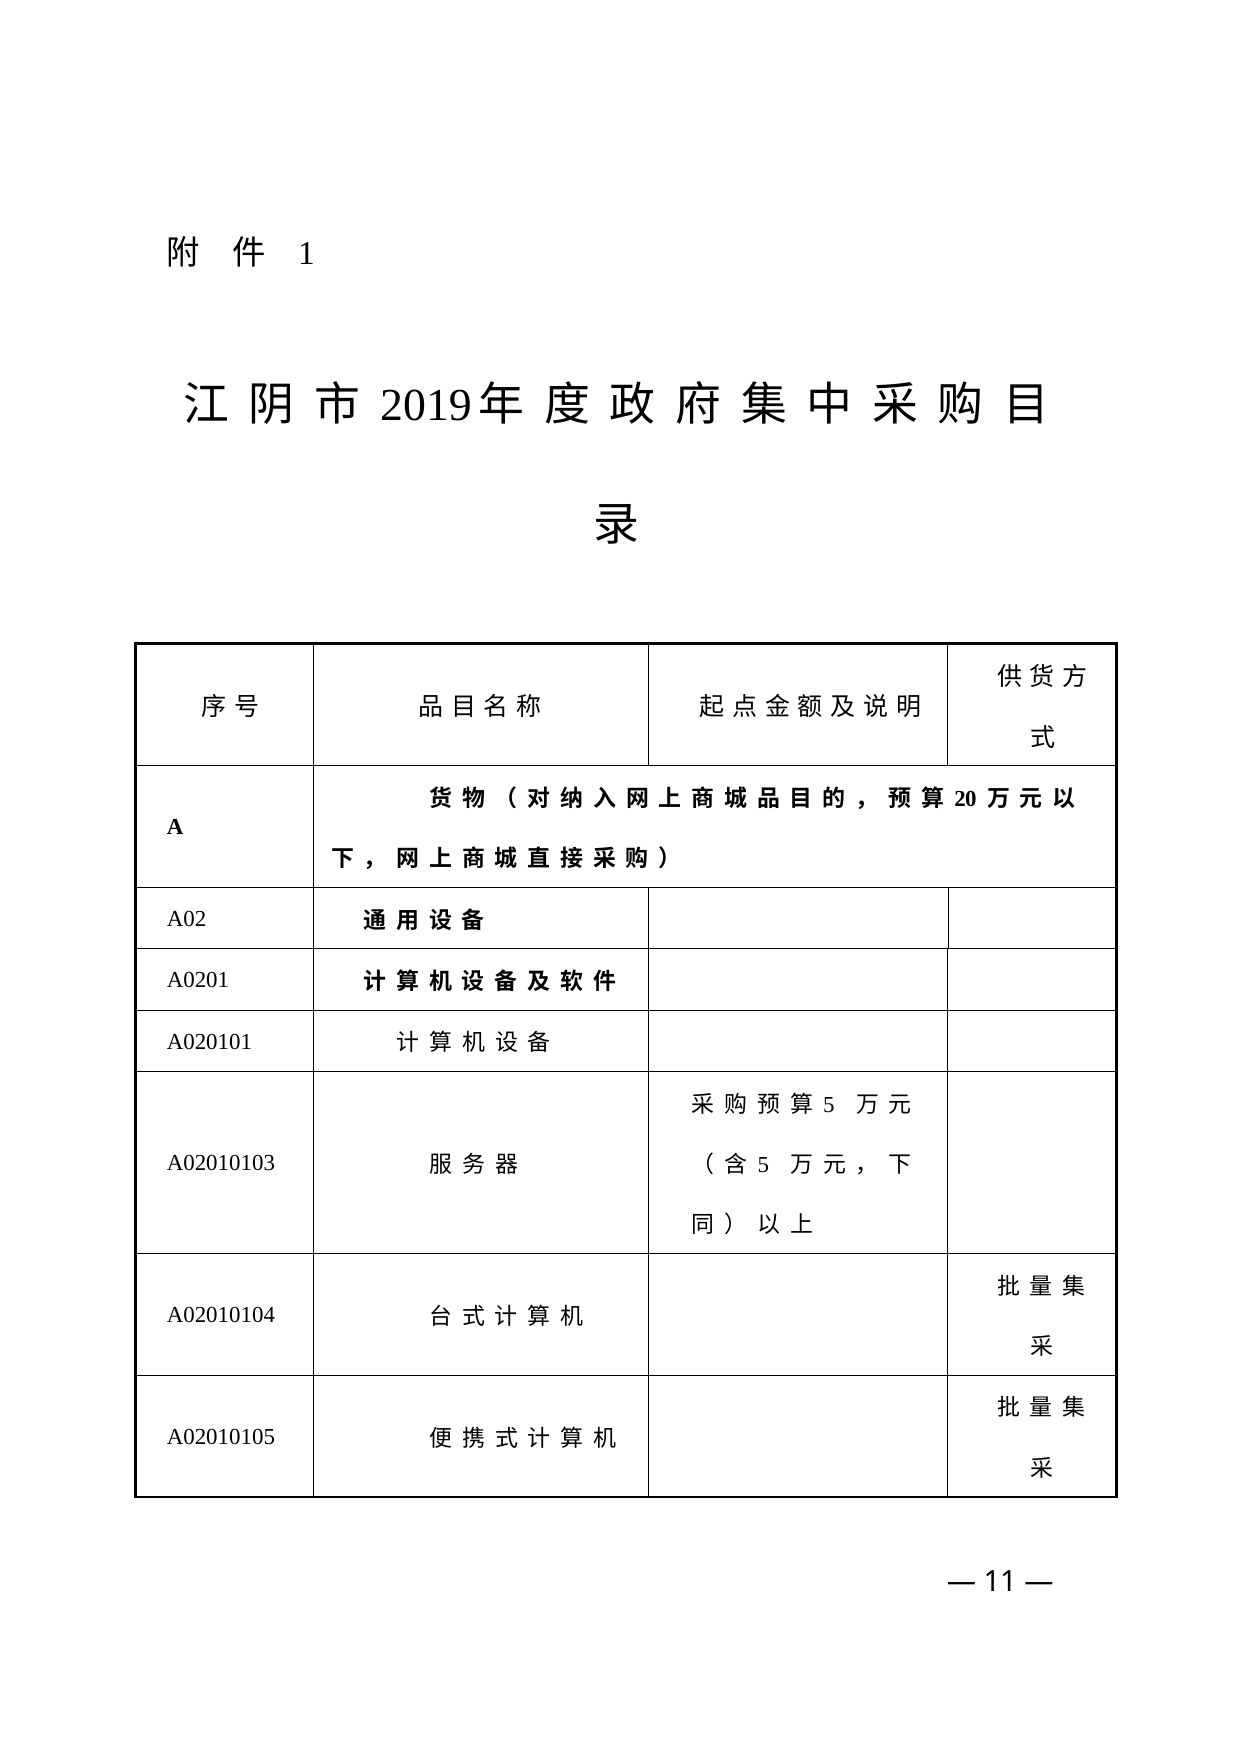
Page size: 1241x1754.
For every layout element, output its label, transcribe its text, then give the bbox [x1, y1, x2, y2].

table_cell 采购预算5万元（含5万元，下同）以上 [649, 1072, 947, 1253]
table_cell [649, 888, 948, 948]
table_header 起点金额及说明 [649, 645, 947, 765]
table_cell 批量集采 [948, 1254, 1115, 1375]
table_cell [649, 1011, 947, 1071]
table_cell 台式计算机 [314, 1254, 648, 1375]
table_cell A020101 [137, 1011, 313, 1071]
table_cell [649, 1254, 947, 1375]
table_cell 服务器 [314, 1072, 648, 1253]
table_cell A [137, 766, 313, 887]
table_header 品目名称 [314, 645, 648, 765]
table_cell 计算机设备及软件 [314, 949, 648, 1010]
table_cell 计算机设备 [314, 1011, 648, 1071]
table_header 供货方式 [948, 645, 1115, 765]
table_cell 通用设备 [314, 888, 648, 948]
table_header 序号 [137, 645, 313, 765]
table_cell 便携式计算机 [314, 1376, 648, 1496]
text 附件1 [167, 219, 1085, 280]
table_cell [948, 1011, 1115, 1071]
text 江阴市2019年度政府集中采购目录 [167, 340, 1085, 581]
table_cell A02010104 [137, 1254, 313, 1375]
table_cell 货物（对纳入网上商城品目的，预算20万元以下，网上商城直接采购） [314, 766, 1115, 887]
table_cell [948, 1072, 1115, 1253]
table_cell A0201 [137, 949, 313, 1010]
table_cell 批量集采 [948, 1376, 1115, 1496]
table_cell [949, 888, 1115, 948]
table_cell [649, 1376, 947, 1496]
table_cell A02 [137, 888, 313, 948]
table_cell [948, 949, 1115, 1010]
table_cell A02010103 [137, 1072, 313, 1253]
table_cell [649, 949, 947, 1010]
table_cell A02010105 [137, 1376, 313, 1496]
